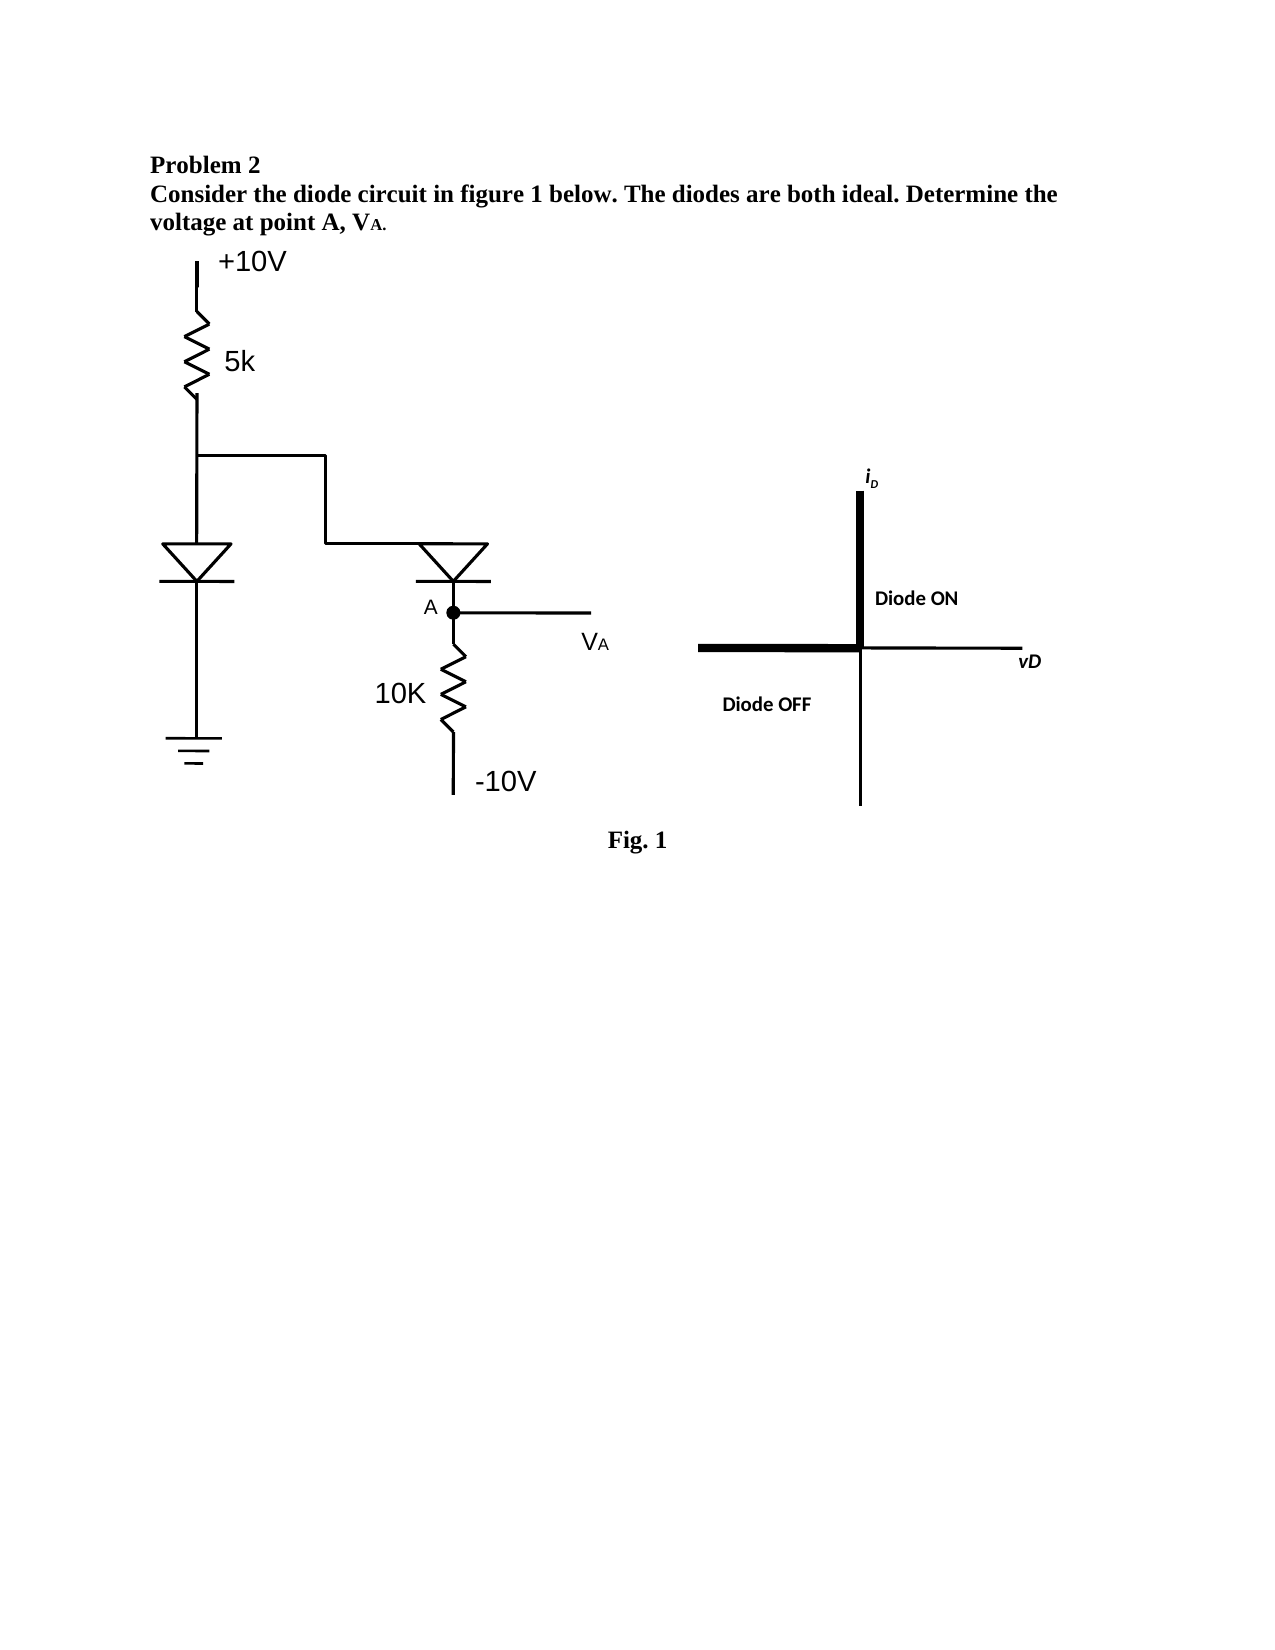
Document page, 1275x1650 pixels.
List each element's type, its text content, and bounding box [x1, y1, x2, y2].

text Consider the diode circuit in figure 1 below. The diodes are both ideal. Determine the voltage at point A, VA. [150, 179, 1125, 236]
text Fig. 1 [150, 825, 1125, 853]
text Problem 2 [150, 150, 1125, 179]
